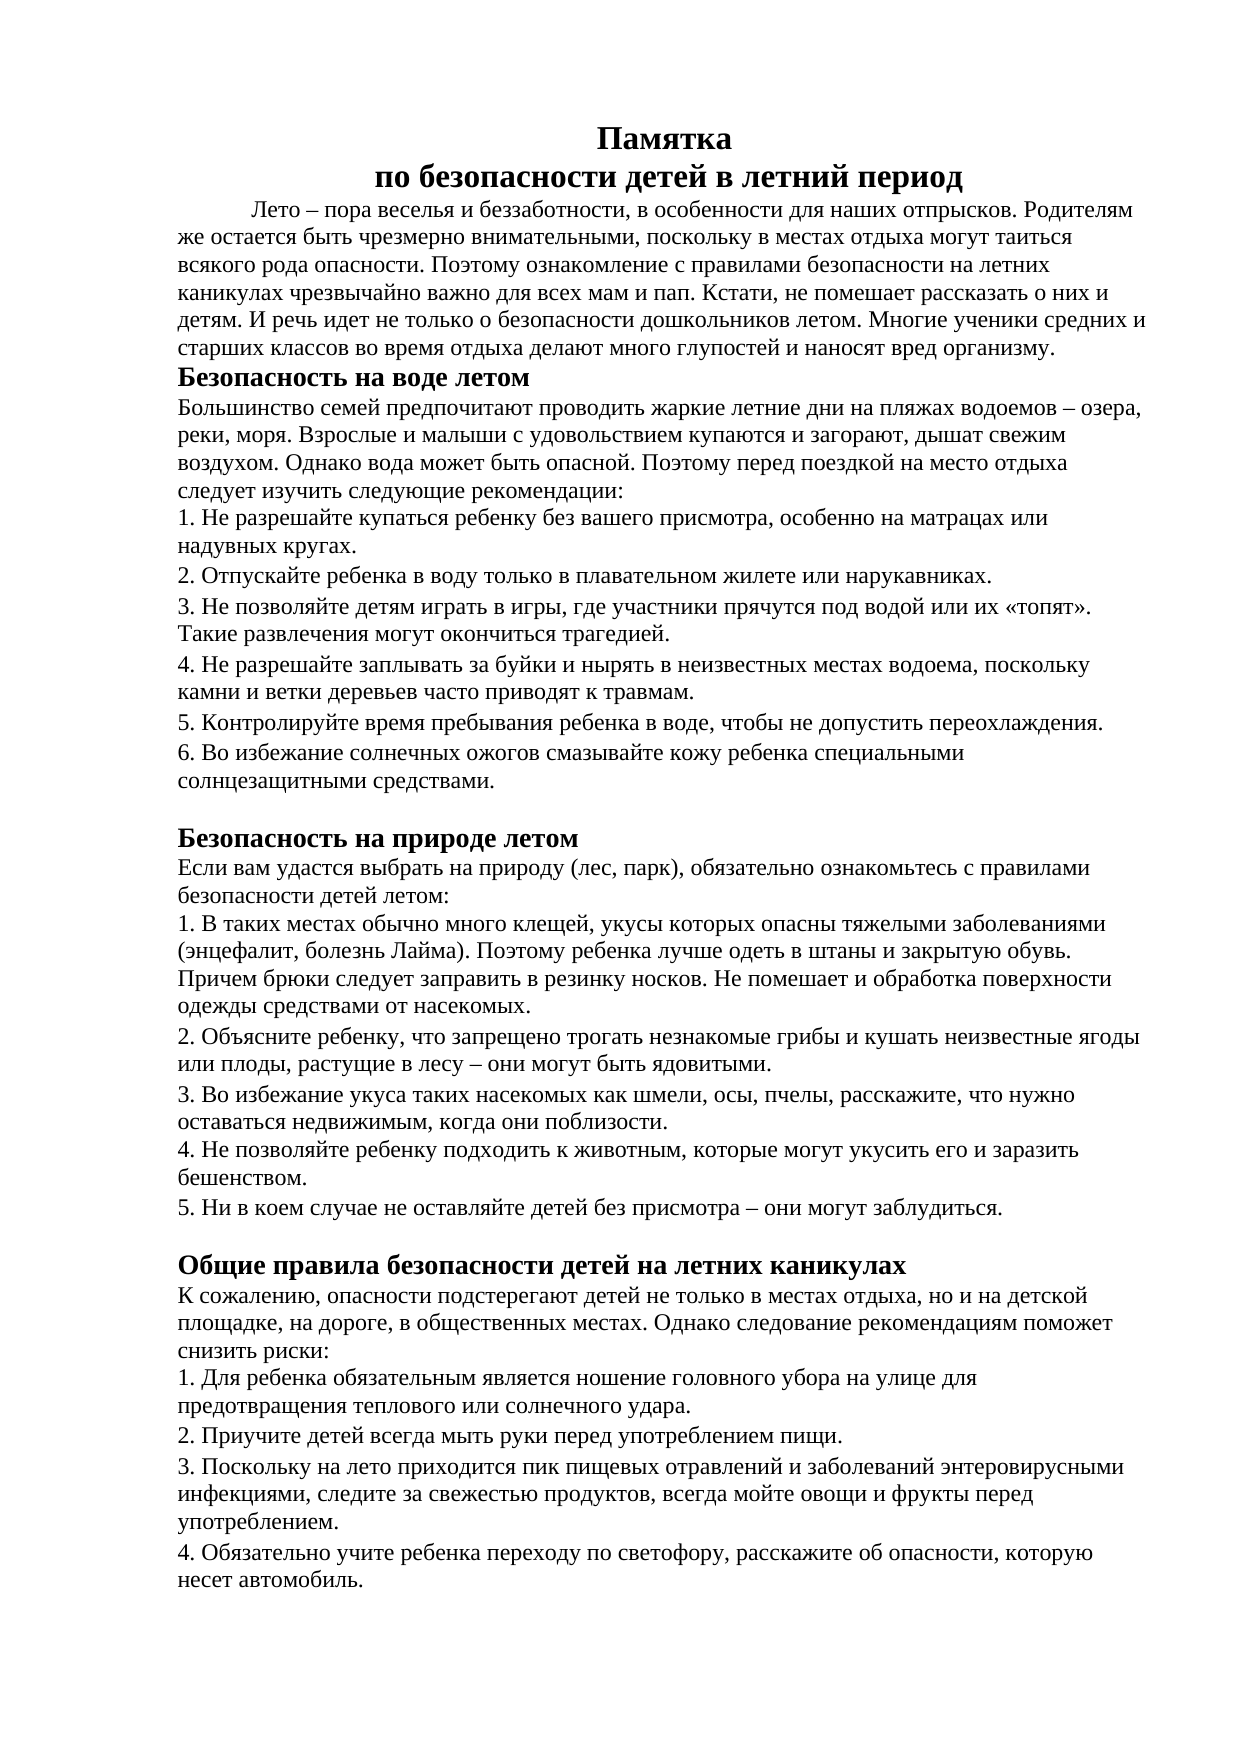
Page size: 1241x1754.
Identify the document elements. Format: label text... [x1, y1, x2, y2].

text 3. Во избежание укуса таких насекомых как шмели, осы, пчелы, расскажите, что нужно оставаться недвижимым, когда они поблизости. [177, 1080, 1152, 1135]
text Общие правила безопасности детей на летних каникулах [177, 1248, 1152, 1281]
text 5. Контролируйте время пребывания ребенка в воде, чтобы не допустить переохлаждения. [177, 708, 1152, 735]
text 1. В таких местах обычно много клещей, укусы которых опасны тяжелыми заболеваниями (энцефалит, болезнь Лайма). Поэтому ребенка лучше одеть в штаны и закрытую обувь. Причем брюки следует заправить в резинку носков. Не помешает и обработка поверхности одежды средствами от насекомых. [177, 908, 1152, 1019]
text 1. Не разрешайте купаться ребенку без вашего присмотра, особенно на матрацах или надувных кругах. [177, 503, 1152, 558]
text Безопасность на природе летом [177, 821, 1152, 853]
text 2. Приучите детей всегда мыть руки перед употреблением пищи. [177, 1421, 1152, 1449]
text К сожалению, опасности подстерегают детей не только в местах отдыха, но и на детской площадке, на дороге, в общественных местах. Однако следование рекомендациям поможет снизить риски: [177, 1281, 1152, 1363]
text 1. Для ребенка обязательным является ношение головного убора на улице для предотвращения теплового или солнечного удара. [177, 1363, 1152, 1419]
text 4. Не разрешайте заплывать за буйки и нырять в неизвестных местах водоема, поскольку камни и ветки деревьев часто приводят к травмам. [177, 650, 1152, 705]
text 2. Отпускайте ребенка в воду только в плавательном жилете или нарукавниках. [177, 561, 1152, 589]
text Безопасность на воде летом [177, 360, 1152, 393]
text Памятка [177, 118, 1152, 156]
text Если вам удастся выбрать на природу (лес, парк), обязательно ознакомьтесь с правилами безопасности детей летом: [177, 853, 1152, 908]
text 3. Не позволяйте детям играть в игры, где участники прячутся под водой или их «топят». Такие развлечения могут окончиться трагедией. [177, 592, 1152, 647]
text 6. Во избежание солнечных ожогов смазывайте кожу ребенка специальными солнцезащитными средствами. [177, 738, 1152, 793]
text Большинство семей предпочитают проводить жаркие летние дни на пляжах водоемов – озера, реки, моря. Взрослые и малыши с удовольствием купаются и загорают, дышат свежим воздухом. Однако вода может быть опасной. Поэтому перед поездкой на место отдыха следует изучить следующие рекомендации: [177, 393, 1152, 503]
text Лето – пора веселья и беззаботности, в особенности для наших отпрысков. Родителям же остается быть чрезмерно внимательными, поскольку в местах отдыха могут таиться всякого рода опасности. Поэтому ознакомление с правилами безопасности на летних каникулах чрезвычайно важно для всех мам и пап. Кстати, не помешает рассказать о них и детям. И речь идет не только о безопасности дошкольников летом. Многие ученики средних и старших классов во время отдыха делают много глупостей и наносят вред организму. [177, 195, 1152, 360]
text 4. Обязательно учите ребенка переходу по светофору, расскажите об опасности, которую несет автомобиль. [177, 1537, 1152, 1593]
text 5. Ни в коем случае не оставляйте детей без присмотра – они могут заблудиться. [177, 1193, 1152, 1221]
text 4. Не позволяйте ребенку подходить к животным, которые могут укусить его и заразить бешенством. [177, 1135, 1152, 1190]
text по безопасности детей в летний период [177, 156, 1152, 195]
text 2. Объясните ребенку, что запрещено трогать незнакомые грибы и кушать неизвестные ягоды или плоды, растущие в лесу – они могут быть ядовитыми. [177, 1022, 1152, 1077]
text 3. Поскольку на лето приходится пик пищевых отравлений и заболеваний энтеровирусными инфекциями, следите за свежестью продуктов, всегда мойте овощи и фрукты перед употреблением. [177, 1452, 1152, 1535]
